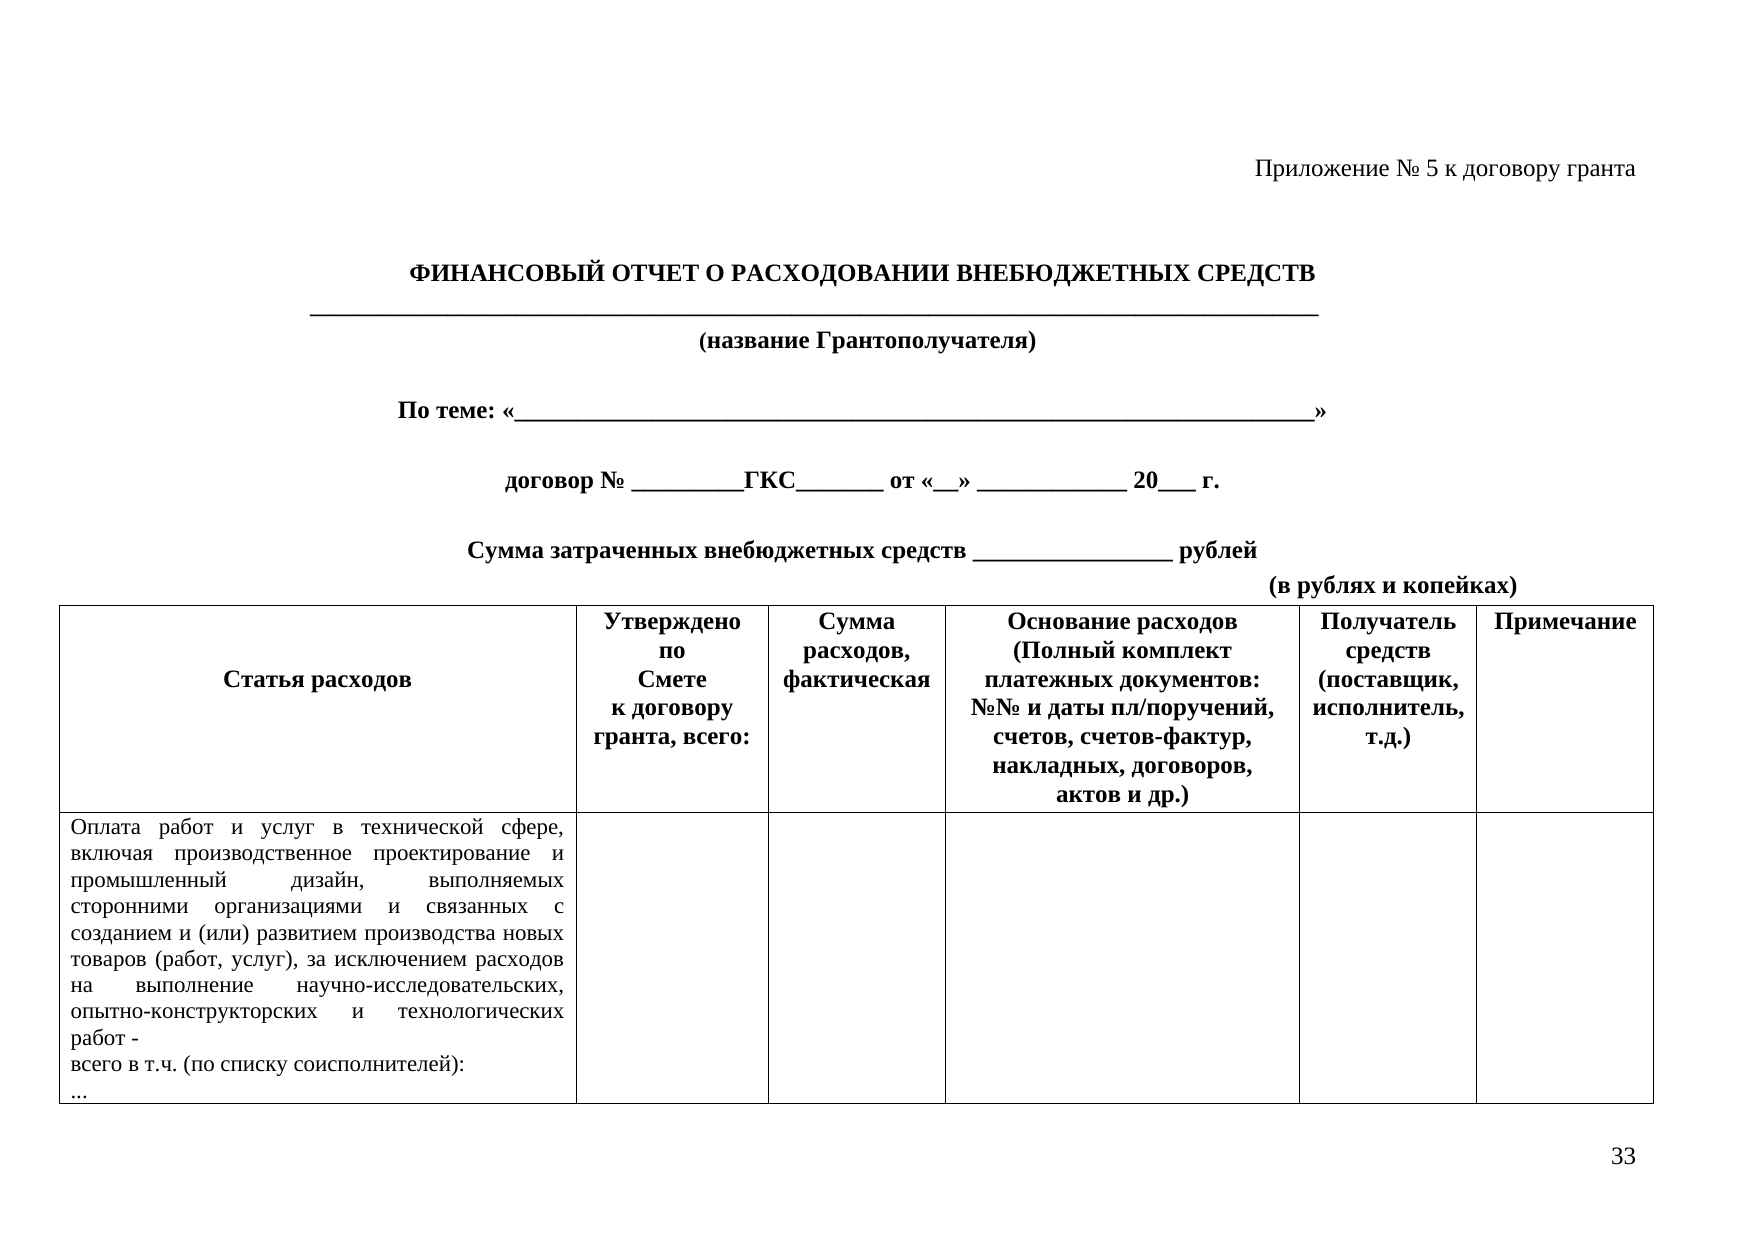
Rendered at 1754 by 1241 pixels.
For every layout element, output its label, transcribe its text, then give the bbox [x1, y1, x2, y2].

text (в рублях и копейках) [89, 570, 1636, 599]
table_header Утверждено по Смете к договору гранта, всего: [577, 606, 768, 812]
text (название Грантополучателя) [464, 325, 1636, 354]
text ФИНАНСОВЫЙ ОТЧЕТ О РАСХОДОВАНИИ ВНЕБЮДЖЕТНЫХ СРЕДСТВ [89, 258, 1636, 286]
table_cell [946, 813, 1299, 1103]
text договор № _________ГКС_______ от «__» ____________ 20___ г. [89, 465, 1636, 494]
table_header Основание расходов (Полный комплект платежных документов: №№ и даты пл/поручений, счетов, счетов-фактур, накладных, договоров, актов и др.) [946, 606, 1299, 812]
table_header Сумма расходов, фактическая [769, 606, 945, 812]
text Сумма затраченных внебюджетных средств ________________ рублей [89, 535, 1636, 564]
subtitle Приложение № 5 к договору гранта [164, 153, 1636, 181]
table_cell [769, 813, 945, 1103]
table_cell [1477, 813, 1653, 1103]
text ________________________________________________________________________________________ [89, 293, 1636, 319]
table_header Примечание [1477, 606, 1653, 812]
table_header Статья расходов [60, 606, 576, 812]
table_header Получатель средств (поставщик, исполнитель, т.д.) [1300, 606, 1476, 812]
table_cell [1300, 813, 1476, 1103]
text По теме: «________________________________________________________________» [89, 395, 1636, 424]
table_cell [577, 813, 768, 1103]
table_cell Оплата работ и услуг в технической сфере, включая производственное проектирование и промышленный дизайн, выполняемых сторонними организациями и связанных с созданием и (или) развитием производства новых товаров (работ, услуг), за исключением расходов на выполнение научно-исследовательских, опытно-конструкторских и технологических работ - всего в т.ч. (по списку соисполнителей): ... [60, 813, 576, 1103]
